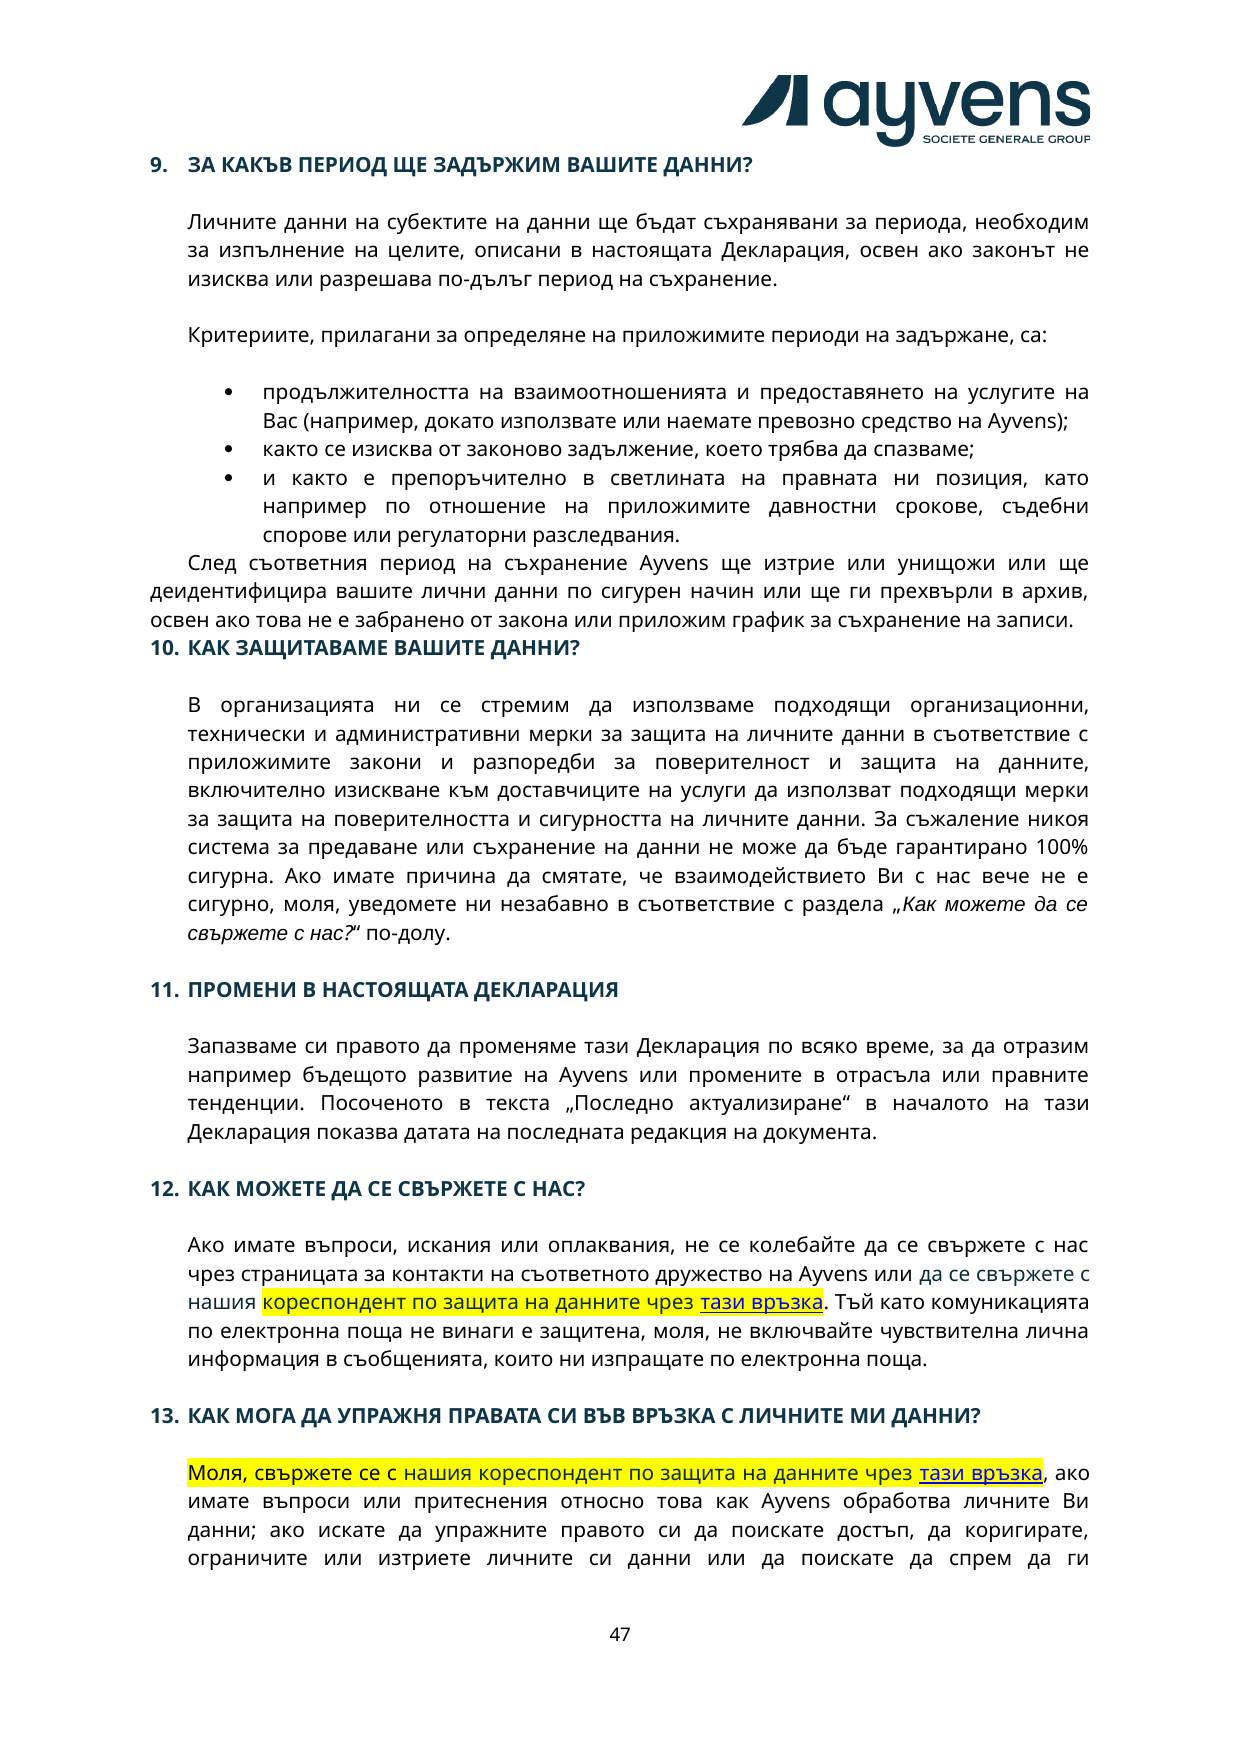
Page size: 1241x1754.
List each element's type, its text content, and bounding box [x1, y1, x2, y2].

list продължителността на взаимоотношенията и предоставянето на услугите на Вас (например, докато използвате или наемате превозно средство на Ayvens); [225, 377, 1090, 434]
text Запазваме си правото да променяме тази Декларация по всяко време, за да отразим например бъдещото развитие на Ayvens или промените в отрасъла или правните тенденции. Посоченото в текста „Последно актуализиране“ в началото на тази Декларация показва датата на последната редакция на документа. [187, 1032, 1090, 1145]
title КАК ЗАЩИТАВАМЕ ВАШИТЕ ДАННИ? [150, 633, 1090, 662]
title ПРОМЕНИ В НАСТОЯЩАТА ДЕКЛАРАЦИЯ [150, 975, 1090, 1003]
list и както е препоръчително в светлината на правната ни позиция, като например по отношение на приложимите давностни срокове, съдебни спорове или регулаторни разследвания. [225, 463, 1090, 548]
title КАК МОЖЕТЕ ДА СЕ СВЪРЖЕТЕ С НАС? [150, 1174, 1090, 1202]
picture [741, 75, 1091, 147]
text Критериите, прилагани за определяне на приложимите периоди на задържане, са: [187, 321, 1090, 349]
list както се изисква от законово задължение, което трябва да спазваме; [225, 434, 1090, 463]
title ЗА КАКЪВ ПЕРИОД ЩЕ ЗАДЪРЖИМ ВАШИТЕ ДАННИ? [150, 150, 1090, 178]
title КАК МОГА ДА УПРАЖНЯ ПРАВАТА СИ ВЪВ ВРЪЗКА С ЛИЧНИТЕ МИ ДАННИ? [150, 1401, 1090, 1430]
text Личните данни на субектите на данни ще бъдат съхранявани за периода, необходим за изпълнение на целите, описани в настоящата Декларация, освен ако законът не изисква или разрешава по-дълъг период на съхранение. [187, 207, 1090, 292]
text В организацията ни се стремим да използваме подходящи организационни, технически и административни мерки за защита на личните данни в съответствие с приложимите закони и разпоредби за поверителност и защита на данните, включително изискване към доставчиците на услуги да използват подходящи мерки за защита на поверителността и сигурността на личните данни. За съжаление никоя система за предаване или съхранение на данни не може да бъде гарантирано 100% сигурна. Ако имате причина да смятате, че взаимодействието Ви с нас вече не е сигурно, моля, уведомете ни незабавно в съответствие с раздела „Как можете да се свържете с нас?“ по-долу. [187, 690, 1090, 946]
text Ако имате въпроси, искания или оплаквания, не се колебайте да се свържете с нас чрез страницата за контакти на съответното дружество на Ayvens или да се свържете с нашия кореспондент по защита на данните чрез тази връзка. Тъй като комуникацията по електронна поща не винаги е защитена, моля, не включвайте чувствителна лична информация в съобщенията, които ни изпращате по електронна поща. [187, 1231, 1090, 1373]
text След съответния период на съхранение Ayvens ще изтрие или унищожи или ще деидентифицира вашите лични данни по сигурен начин или ще ги прехвърли в архив, освен ако това не е забранено от закона или приложим график за съхранение на записи. [150, 548, 1090, 633]
